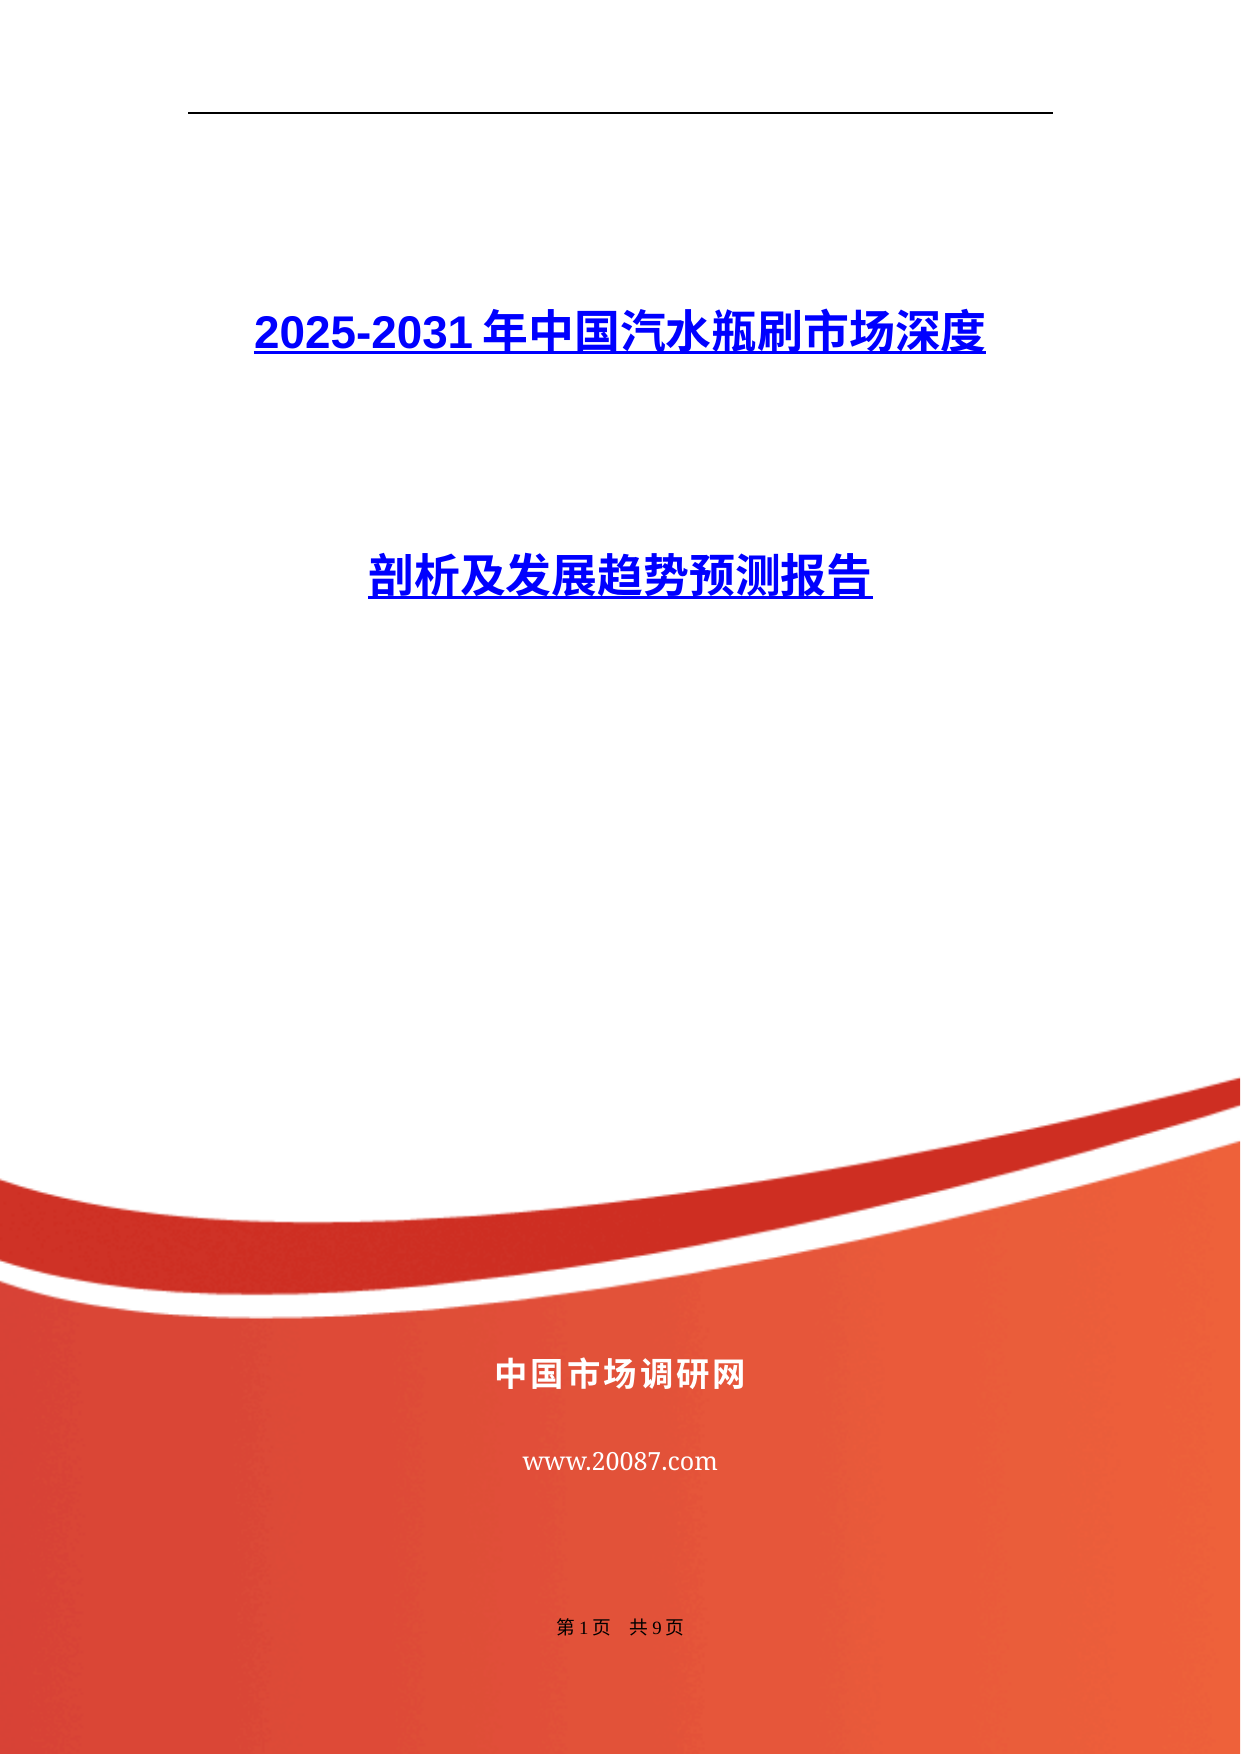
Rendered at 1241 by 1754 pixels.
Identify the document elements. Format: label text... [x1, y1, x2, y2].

table_header 2025-2031年中国汽水瓶刷市场深度剖析及发展趋势预测报告 [188, 207, 1053, 773]
picture [0, 1006, 1241, 1754]
subtitle 中国市场调研网 [187, 1339, 1053, 1404]
text www.20087.com [187, 1428, 1053, 1493]
